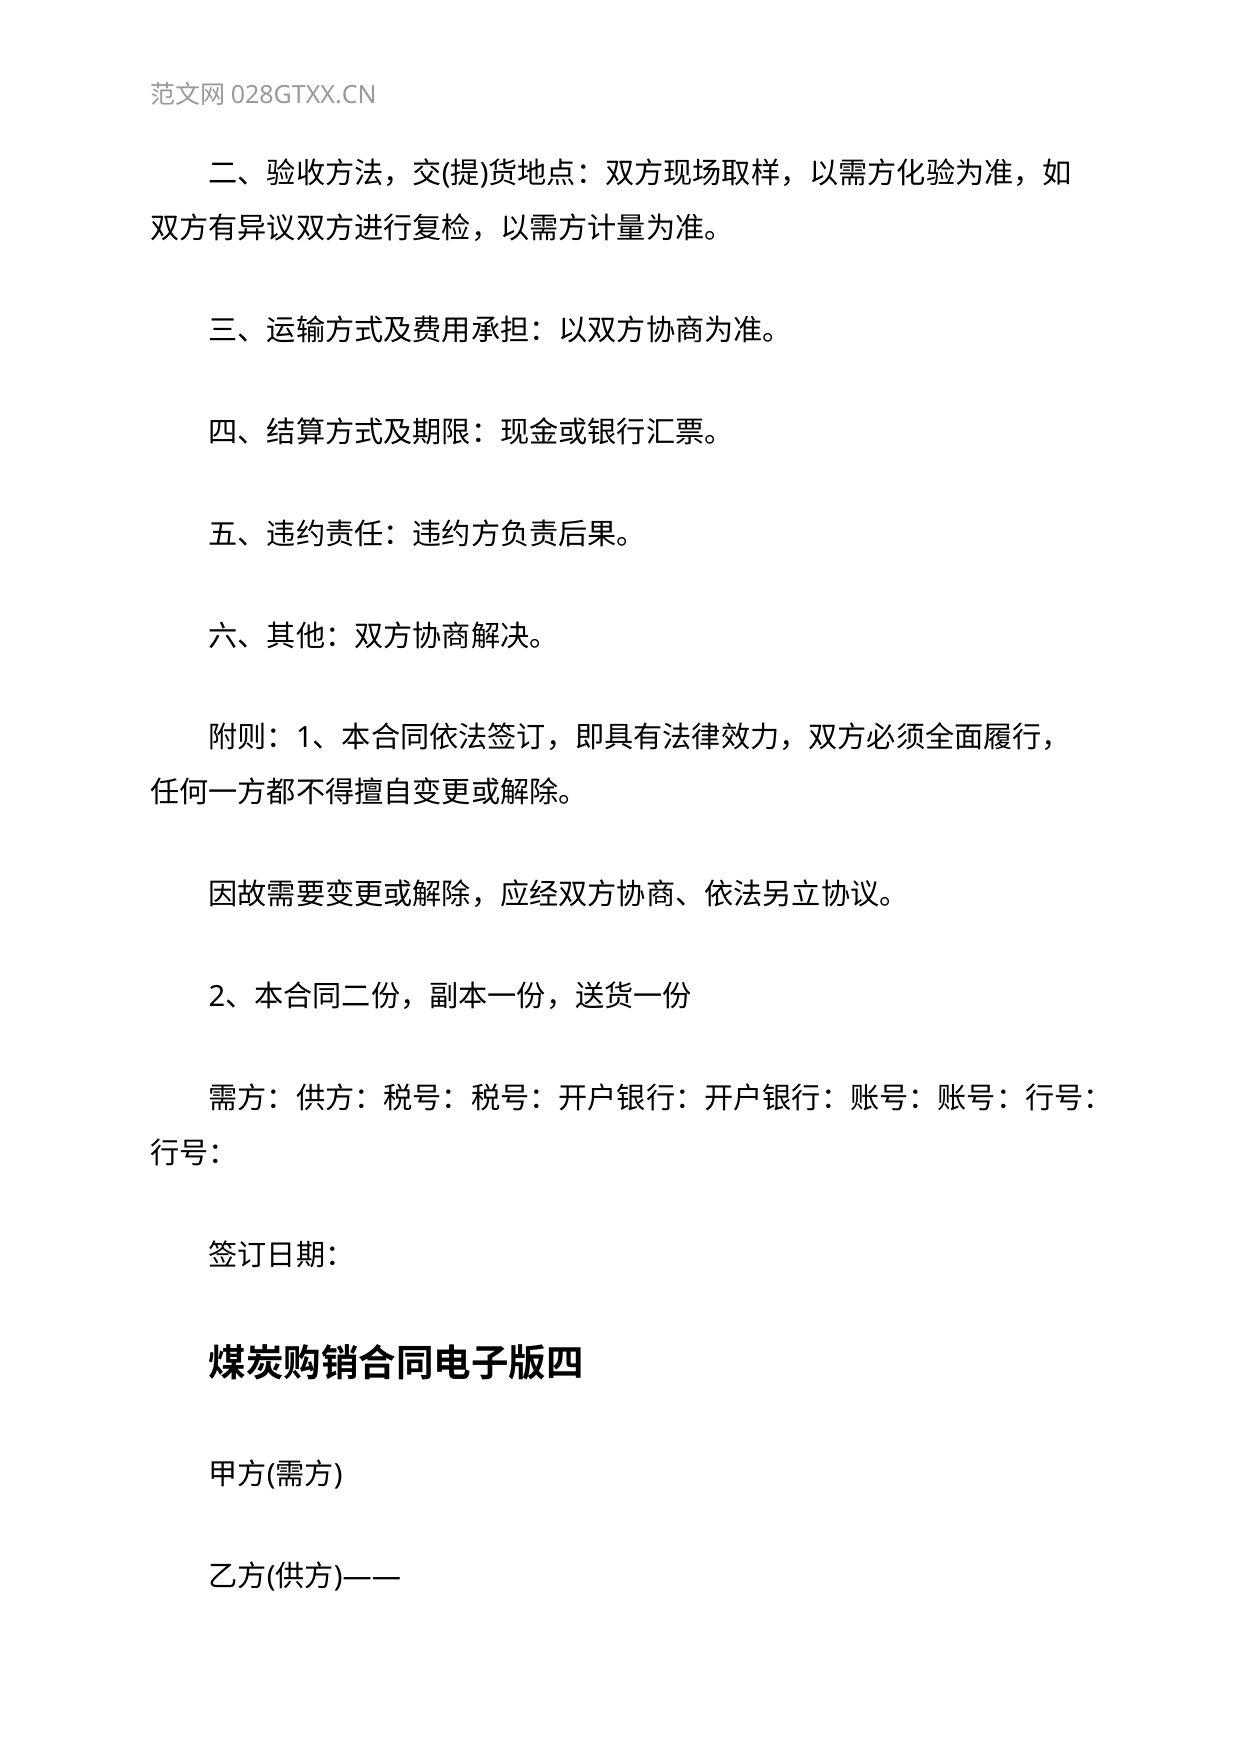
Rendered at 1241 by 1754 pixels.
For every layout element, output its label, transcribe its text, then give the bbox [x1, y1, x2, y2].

text 附则：1、本合同依法签订，即具有法律效力，双方必须全面履行，任何一方都不得擅自变更或解除。 [150, 714, 1090, 811]
text 甲方(需方) [150, 1450, 1090, 1493]
text 三、运输方式及费用承担：以双方协商为准。 [150, 307, 1090, 349]
text 签订日期： [150, 1231, 1090, 1273]
text 2、本合同二份，副本一份，送货一份 [150, 972, 1090, 1015]
text 需方：供方：税号：税号：开户银行：开户银行：账号：账号：行号：行号： [150, 1074, 1090, 1172]
text 四、结算方式及期限：现金或银行汇票。 [150, 408, 1090, 451]
text 五、违约责任：违约方负责后果。 [150, 510, 1090, 553]
text 因故需要变更或解除，应经双方协商、依法另立协议。 [150, 871, 1090, 913]
text 煤炭购销合同电子版四 [150, 1333, 1090, 1387]
text 二、验收方法，交(提)货地点：双方现场取样，以需方化验为准，如双方有异议双方进行复检，以需方计量为准。 [150, 150, 1090, 247]
text 六、其他：双方协商解决。 [150, 612, 1090, 654]
text 乙方(供方)―― [150, 1552, 1090, 1594]
